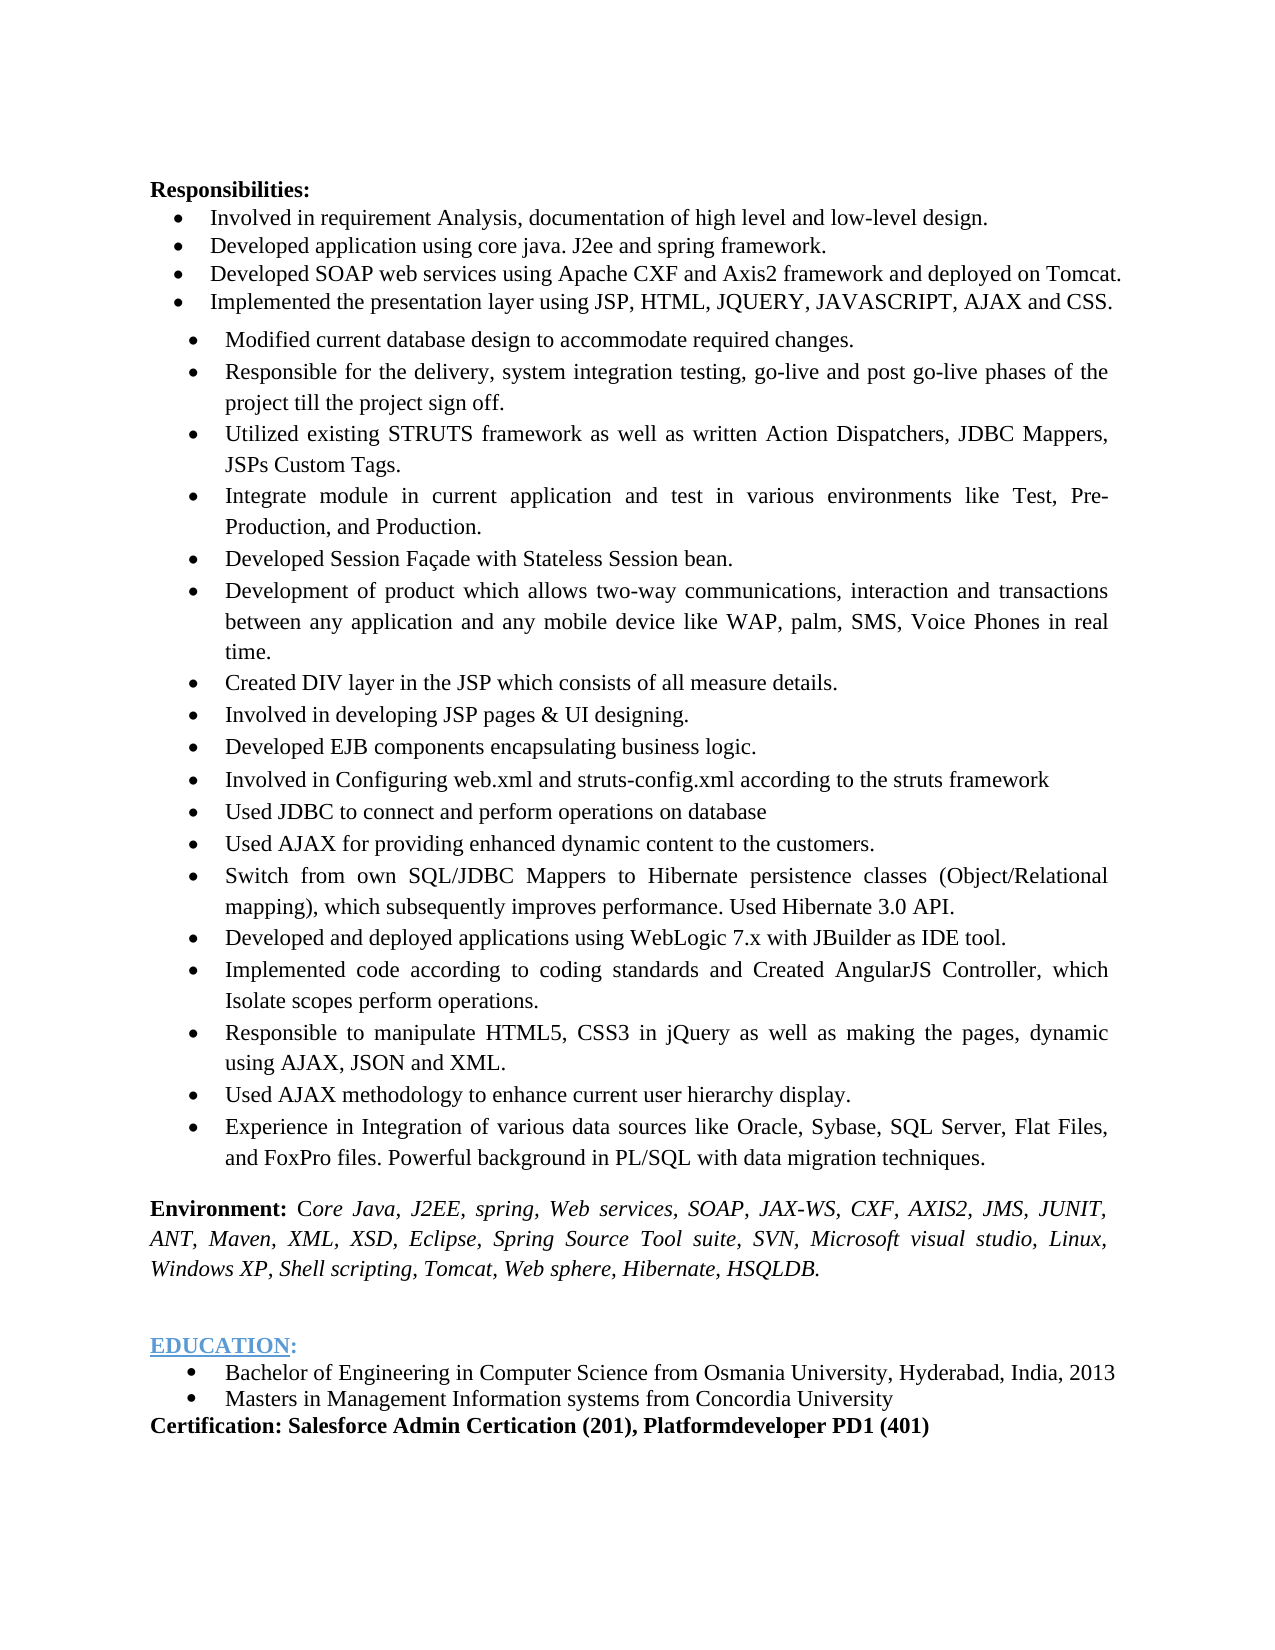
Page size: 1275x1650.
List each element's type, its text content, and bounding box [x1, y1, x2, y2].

list Implemented the presentation layer using JSP, HTML, JQUERY, JAVASCRIPT, AJAX and CSS. [172, 287, 1125, 315]
list Developed Session Façade with Stateless Session bean. [187, 544, 1110, 572]
list Involved in developing JSP pages & UI designing. [187, 700, 1110, 728]
list Used JDBC to connect and perform operations on database [187, 797, 1110, 825]
list Used AJAX methodology to enhance current user hierarchy display. [187, 1080, 1110, 1108]
list Involved in Configuring web.xml and struts-config.xml according to the struts framework [187, 765, 1110, 793]
list Responsible for the delivery, system integration testing, go-live and post go-live phases of the project till the project sign off. [187, 357, 1110, 416]
list Switch from own SQL/JDBC Mappers to Hibernate persistence classes (Object/Relational mapping), which subsequently improves performance. Used Hibernate 3.0 API. [187, 861, 1110, 919]
list Responsible to manipulate HTML5, CSS3 in jQuery as well as making the pages, dynamic using AJAX, JSON and XML. [187, 1018, 1110, 1076]
list Utilized existing STRUTS framework as well as written Action Dispatchers, JDBC Mappers, JSPs Custom Tags. [187, 419, 1110, 478]
list Experience in Integration of various data sources like Oracle, Sybase, SQL Server, Flat Files, and FoxPro files. Powerful background in PL/SQL with data migration techniques. [187, 1112, 1110, 1170]
text EDUCATION: [150, 1333, 1095, 1359]
list Modified current database design to accommodate required changes. [187, 325, 1110, 353]
list Involved in requirement Analysis, documentation of high level and low-level design. [172, 203, 1125, 231]
list Integrate module in current application and test in various environments like Test, Pre-Production, and Production. [187, 482, 1110, 540]
list Developed and deployed applications using WebLogic 7.x with JBuilder as IDE tool. [187, 923, 1110, 951]
list Used AJAX for providing enhanced dynamic content to the customers. [187, 829, 1110, 857]
text Responsibilities: [150, 176, 1125, 203]
list Developed application using core java. J2ee and spring framework. [172, 231, 1125, 259]
list Implemented code according to coding standards and Created AngularJS Controller, which Isolate scopes perform operations. [187, 956, 1110, 1014]
text Certification: Salesforce Admin Certication (201), Platformdeveloper PD1 (401) [150, 1412, 1125, 1438]
list Developed SOAP web services using Apache CXF and Axis2 framework and deployed on Tomcat. [172, 259, 1125, 287]
text Environment: Core Java, J2EE, spring, Web services, SOAP, JAX-WS, CXF, AXIS2, JMS, JUNIT, ANT, Maven, XML, XSD, Eclipse, Spring Source Tool suite, SVN, Microsoft visual studio, Linux, Windows XP, Shell scripting, Tomcat, Web sphere, Hibernate, HSQLDB. [150, 1195, 1110, 1282]
list Developed EJB components encapsulating business logic. [187, 732, 1110, 761]
list Masters in Management Information systems from Concordia University [187, 1385, 1125, 1412]
list Created DIV layer in the JSP which consists of all measure details. [187, 668, 1110, 696]
list Development of product which allows two-way communications, interaction and transactions between any application and any mobile device like WAP, palm, SMS, Voice Phones in real time. [187, 576, 1110, 664]
list Bachelor of Engineering in Computer Science from Osmania University, Hyderabad, India, 2013 [187, 1359, 1125, 1385]
